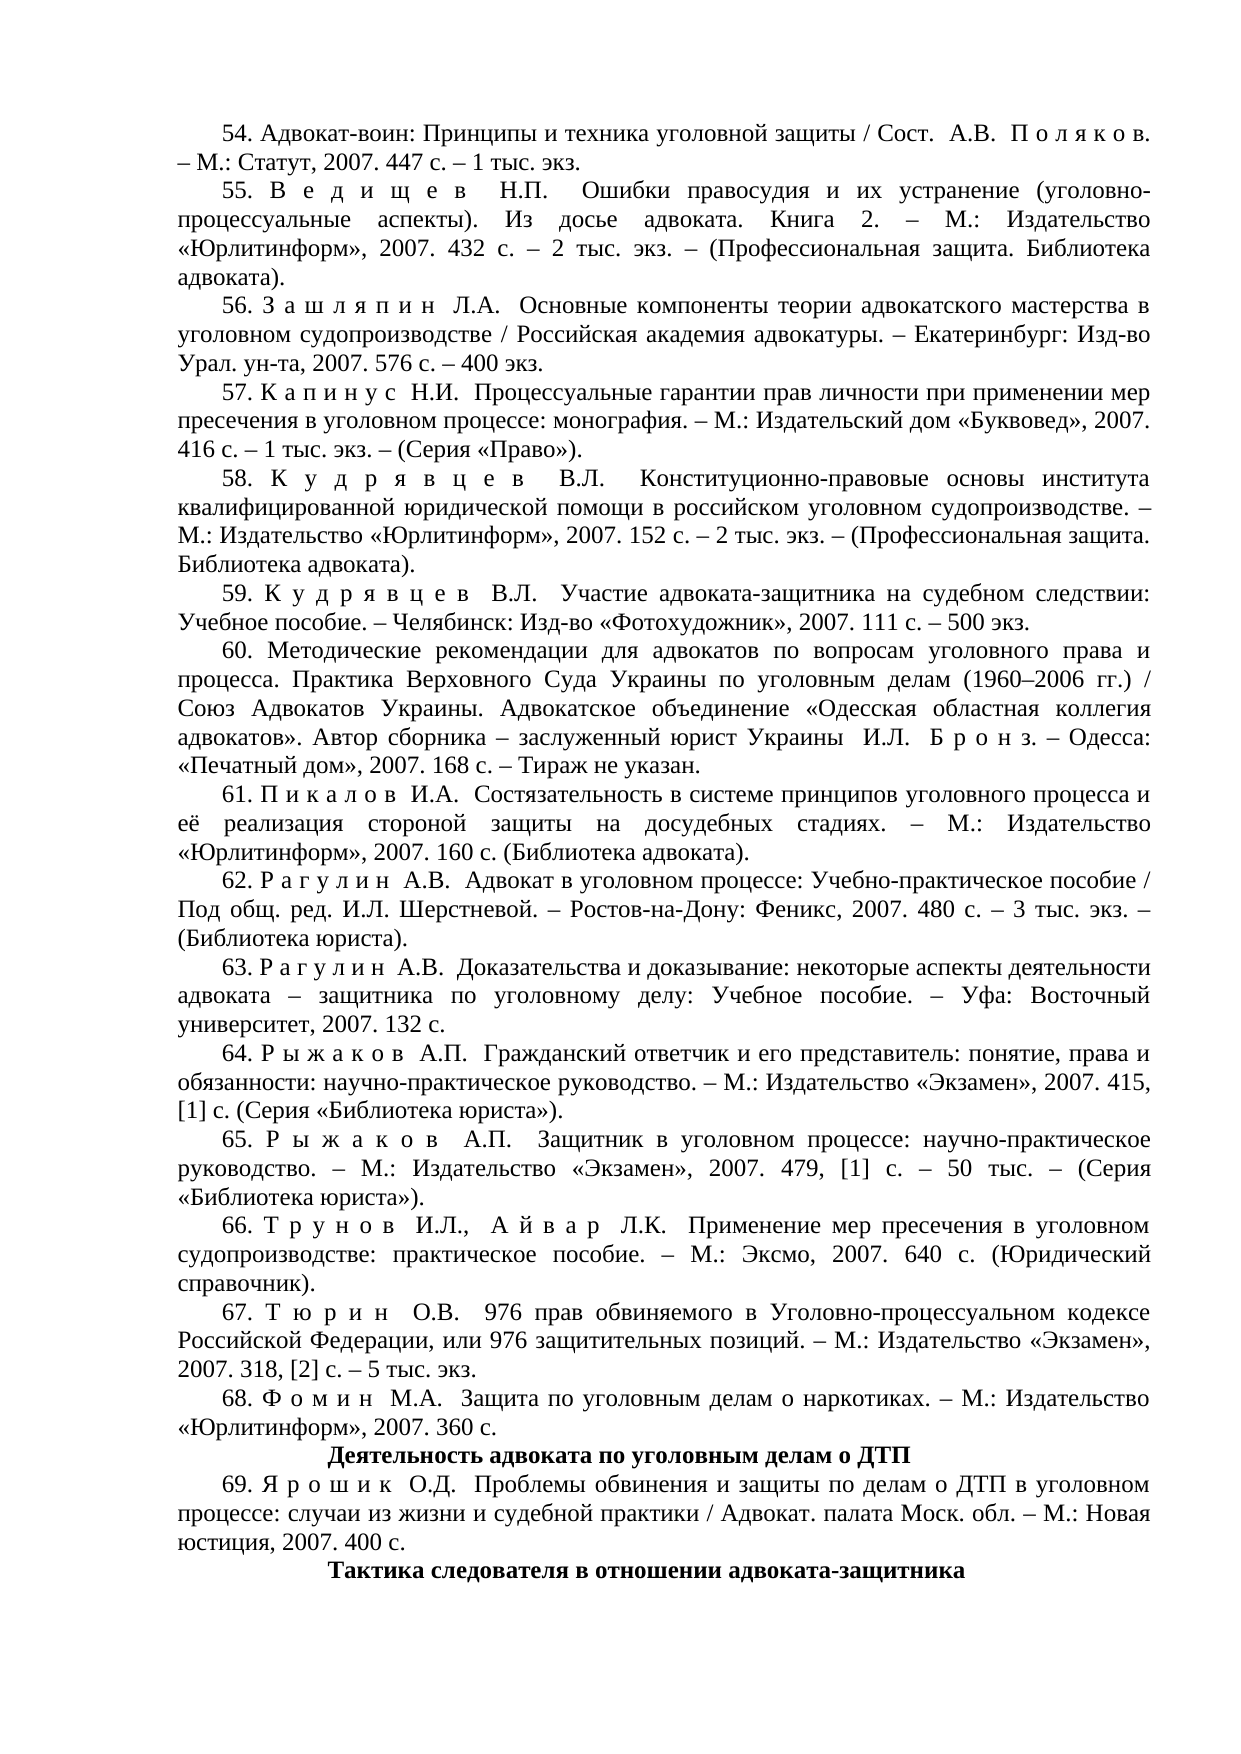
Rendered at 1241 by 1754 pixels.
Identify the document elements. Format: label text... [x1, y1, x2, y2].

text 58. К у д р я в ц е в В.Л. Конституционно-правовые основы института квалифицированной юридической помощи в российском уголовном судопроизводстве. – М.: Издательство «Юрлитинформ», 2007. 152 с. – 2 тыс. экз. – (Профессиональная защита. Библиотека адвоката). [177, 463, 1152, 578]
text Тактика следователя в отношении адвоката-защитника [252, 1556, 1152, 1584]
text 67. Т ю р и н О.В. 976 прав обвиняемого в Уголовно-процессуальном кодексе Российской Федерации, или 976 защитительных позиций. – М.: Издательство «Экзамен», 2007. 318, [2] с. – 5 тыс. экз. [177, 1297, 1152, 1383]
text 57. К а п и н у с Н.И. Процессуальные гарантии прав личности при применении мер пресечения в уголовном процессе: монография. – М.: Издательский дом «Буквовед», 2007. 416 с. – 1 тыс. экз. – (Серия «Право»). [177, 377, 1152, 463]
text 61. П и к а л о в И.А. Состязательность в системе принципов уголовного процесса и её реализация стороной защиты на досудебных стадиях. – М.: Издательство «Юрлитинформ», 2007. 160 с. (Библиотека адвоката). [177, 779, 1152, 866]
text 66. Т р у н о в И.Л., А й в а р Л.К. Применение мер пресечения в уголовном судопроизводстве: практическое пособие. – М.: Эксмо, 2007. 640 с. (Юридический справочник). [177, 1211, 1152, 1297]
text 55. В е д и щ е в Н.П. Ошибки правосудия и их устранение (уголовно-процессуальные аспекты). Из досье адвоката. Книга 2. – М.: Издательство «Юрлитинформ», 2007. 432 с. – 2 тыс. экз. – (Профессиональная защита. Библиотека адвоката). [177, 176, 1152, 291]
text 65. Р ы ж а к о в А.П. Защитник в уголовном процессе: научно-практическое руководство. – М.: Издательство «Экзамен», 2007. 479, [1] с. – 50 тыс. – (Серия «Библиотека юриста»). [177, 1124, 1152, 1211]
text 68. Ф о м и н М.А. Защита по уголовным делам о наркотиках. – М.: Издательство «Юрлитинформ», 2007. 360 с. [177, 1383, 1152, 1441]
text 69. Я р о ш и к О.Д. Проблемы обвинения и защиты по делам о ДТП в уголовном процессе: случаи из жизни и судебной практики / Адвокат. палата Моск. обл. – М.: Новая юстиция, 2007. 400 с. [177, 1469, 1152, 1556]
text 63. Р а г у л и н А.В. Доказательства и доказывание: некоторые аспекты деятельности адвоката – защитника по уголовному делу: Учебное пособие. – Уфа: Восточный университет, 2007. 132 с. [177, 952, 1152, 1038]
text 54. Адвокат-воин: Принципы и техника уголовной защиты / Сост. А.В. П о л я к о в. – М.: Статут, 2007. 447 с. – 1 тыс. экз. [177, 118, 1152, 176]
text 59. К у д р я в ц е в В.Л. Участие адвоката-защитника на судебном следствии: Учебное пособие. – Челябинск: Изд-во «Фотохудожник», 2007. 111 с. – 500 экз. [177, 578, 1152, 636]
text 56. З а ш л я п и н Л.А. Основные компоненты теории адвокатского мастерства в уголовном судопроизводстве / Российская академия адвокатуры. – Екатеринбург: Изд-во Урал. ун-та, 2007. 576 с. – 400 экз. [177, 291, 1152, 377]
text 62. Р а г у л и н А.В. Адвокат в уголовном процессе: Учебно-практическое пособие / Под общ. ред. И.Л. Шерстневой. – Ростов-на-Дону: Феникс, 2007. 480 с. – 3 тыс. экз. – (Библиотека юриста). [177, 866, 1152, 952]
text 64. Р ы ж а к о в А.П. Гражданский ответчик и его представитель: понятие, права и обязанности: научно-практическое руководство. – М.: Издательство «Экзамен», 2007. 415, [1] с. (Серия «Библиотека юриста»). [177, 1038, 1152, 1124]
text 60. Методические рекомендации для адвокатов по вопросам уголовного права и процесса. Практика Верховного Суда Украины по уголовным делам (1960–2006 гг.) / Союз Адвокатов Украины. Адвокатское объединение «Одесская областная коллегия адвокатов». Автор сборника – заслуженный юрист Украины И.Л. Б р о н з. – Одесса: «Печатный дом», 2007. 168 с. – Тираж не указан. [177, 636, 1152, 779]
text Деятельность адвоката по уголовным делам о ДТП [252, 1441, 1152, 1469]
